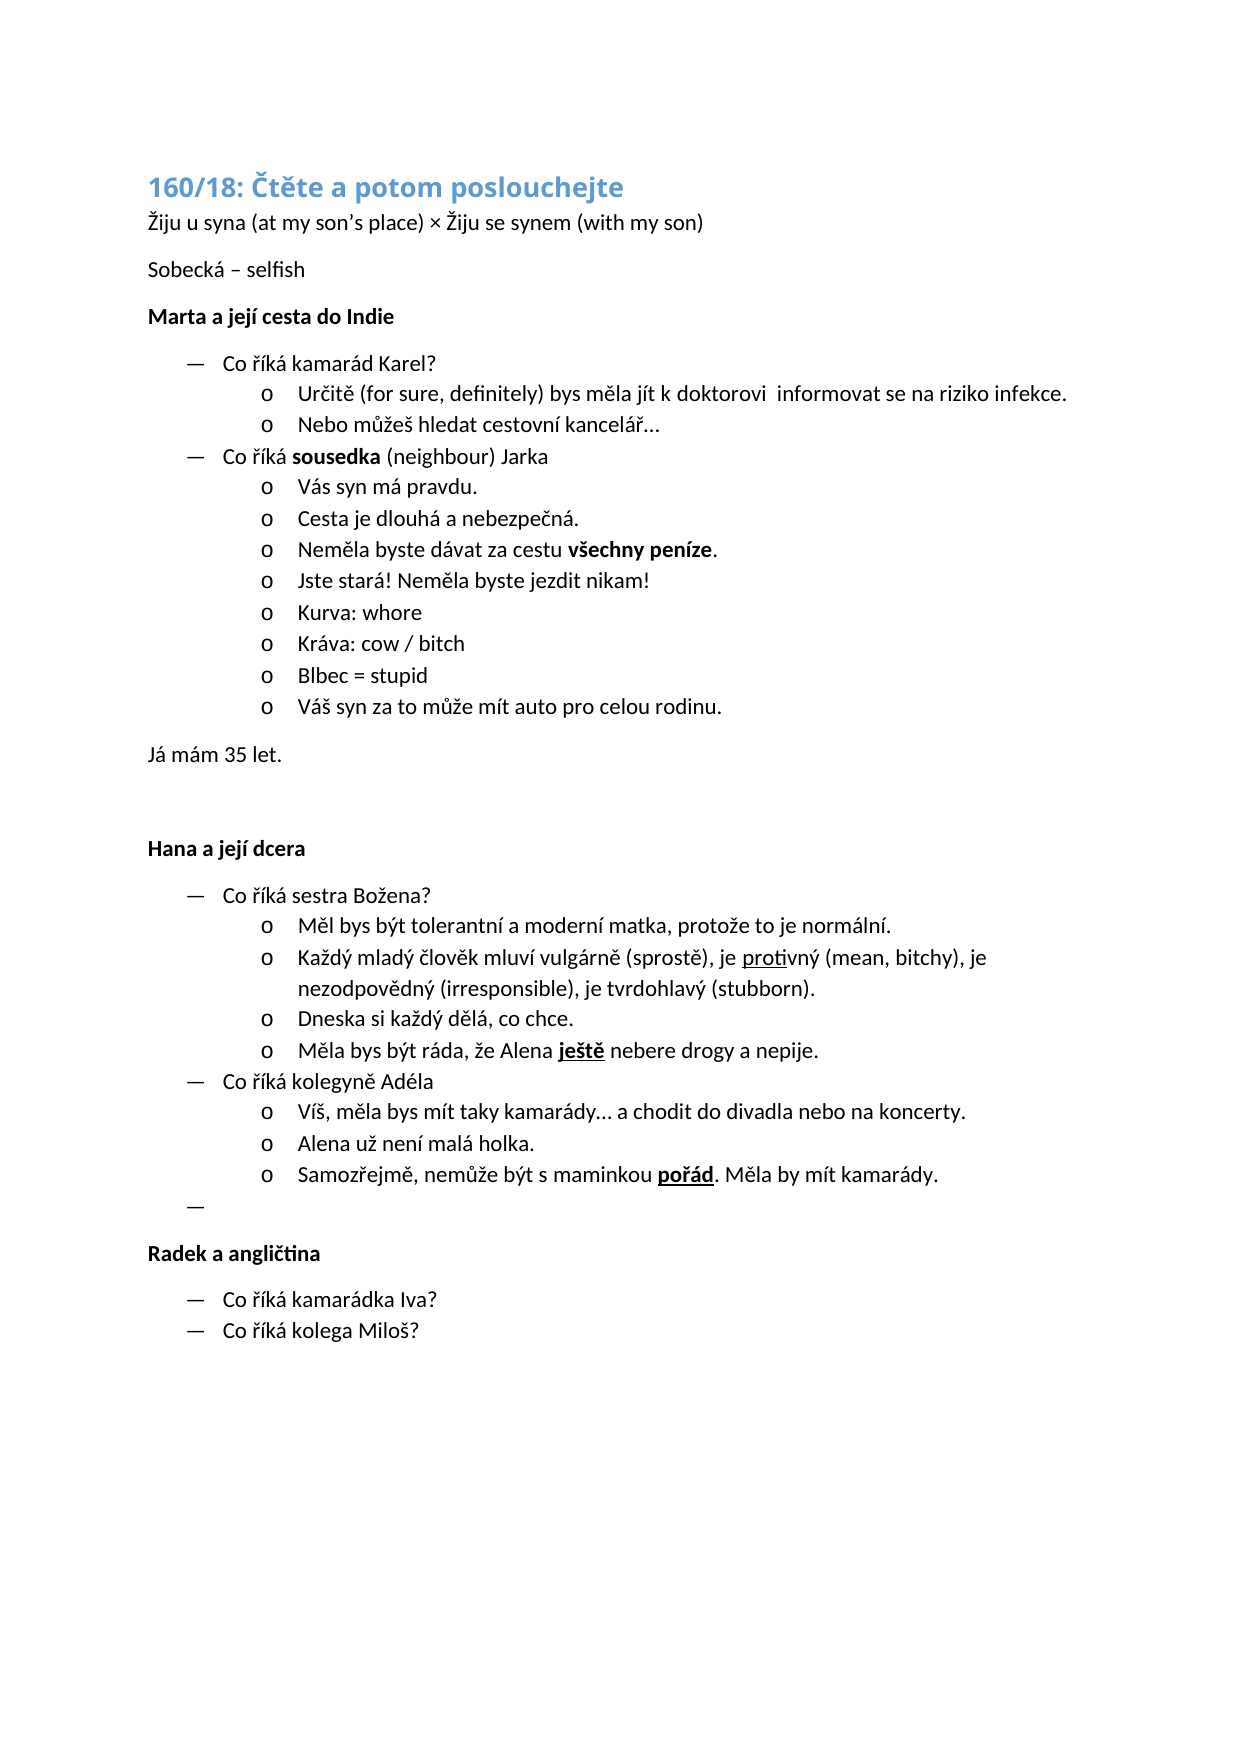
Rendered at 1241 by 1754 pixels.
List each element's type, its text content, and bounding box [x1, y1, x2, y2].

text Marta a její cesta do Indie [148, 302, 1093, 330]
list Co říká sestra Božena? [185, 881, 1093, 909]
list Co říká sousedka (neighbour) Jarka [185, 442, 1093, 470]
list Kurva: whore [260, 598, 1093, 627]
list Víš, měla bys mít taky kamarády… a chodit do divadla nebo na koncerty. [260, 1097, 1093, 1127]
list Váš syn za to může mít auto pro celou rodinu. [260, 692, 1093, 722]
list Co říká kamarádka Iva? [185, 1286, 1093, 1314]
list Každý mladý člověk mluví vulgárně (sprostě), je protivný (mean, bitchy), je nezodpovědný (irresponsible), je tvrdohlavý (stubborn). [260, 943, 1093, 1002]
list Kráva: cow / bitch [260, 629, 1093, 659]
text Radek a angličtina [148, 1239, 1093, 1267]
list Alena už není malá holka. [260, 1129, 1093, 1158]
list Co říká kolega Miloš? [185, 1316, 1093, 1344]
list Nebo můžeš hledat cestovní kancelář… [260, 411, 1093, 440]
list Měl bys být tolerantní a moderní matka, protože to je normální. [260, 911, 1093, 941]
text Já mám 35 let. [148, 741, 1093, 768]
text Žiju u syna (at my son’s place) × Žiju se synem (with my son) [148, 208, 1093, 236]
subtitle 160/18: Čtěte a potom poslouchejte [148, 168, 1093, 205]
list Vás syn má pravdu. [260, 472, 1093, 501]
list Dneska si každý dělá, co chce. [260, 1004, 1093, 1033]
list Určitě (for sure, definitely) bys měla jít k doktorovi informovat se na riziko infekce. [260, 379, 1093, 408]
list Jste stará! Neměla byste jezdit nikam! [260, 567, 1093, 596]
list Co říká kamarád Karel? [185, 349, 1093, 377]
list Měla bys být ráda, že Alena ještě nebere drogy a nepije. [260, 1036, 1093, 1065]
text Sobecká – selfish [148, 255, 1093, 283]
list Cesta je dlouhá a nebezpečná. [260, 504, 1093, 533]
list Co říká kolegyně Adéla [185, 1067, 1093, 1095]
list Neměla byste dávat za cestu všechny peníze. [260, 535, 1093, 564]
list Samozřejmě, nemůže být s maminkou pořád. Měla by mít kamarády. [260, 1160, 1093, 1189]
text Hana a její dcera [148, 834, 1093, 862]
list Blbec = stupid [260, 661, 1093, 690]
